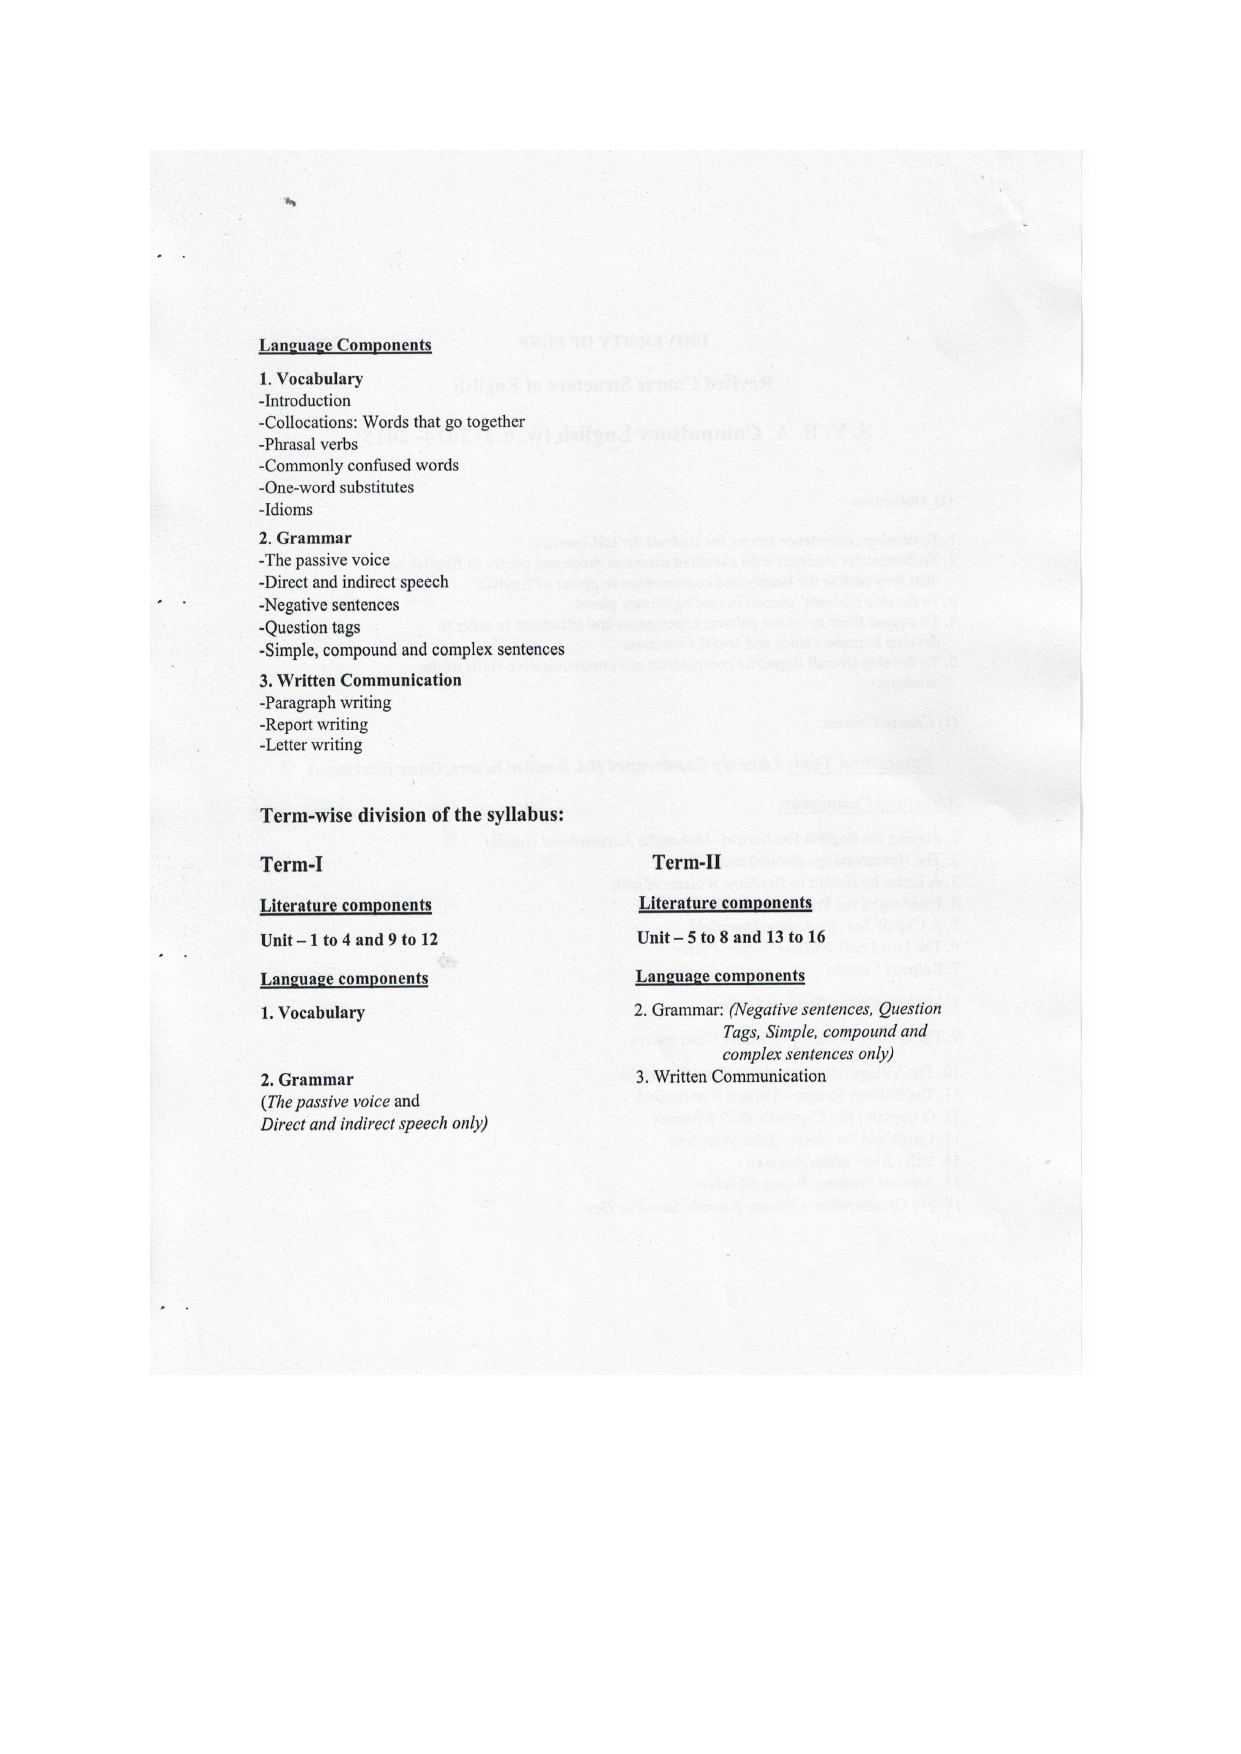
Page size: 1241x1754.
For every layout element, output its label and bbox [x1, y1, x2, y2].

picture [150, 150, 1091, 1375]
